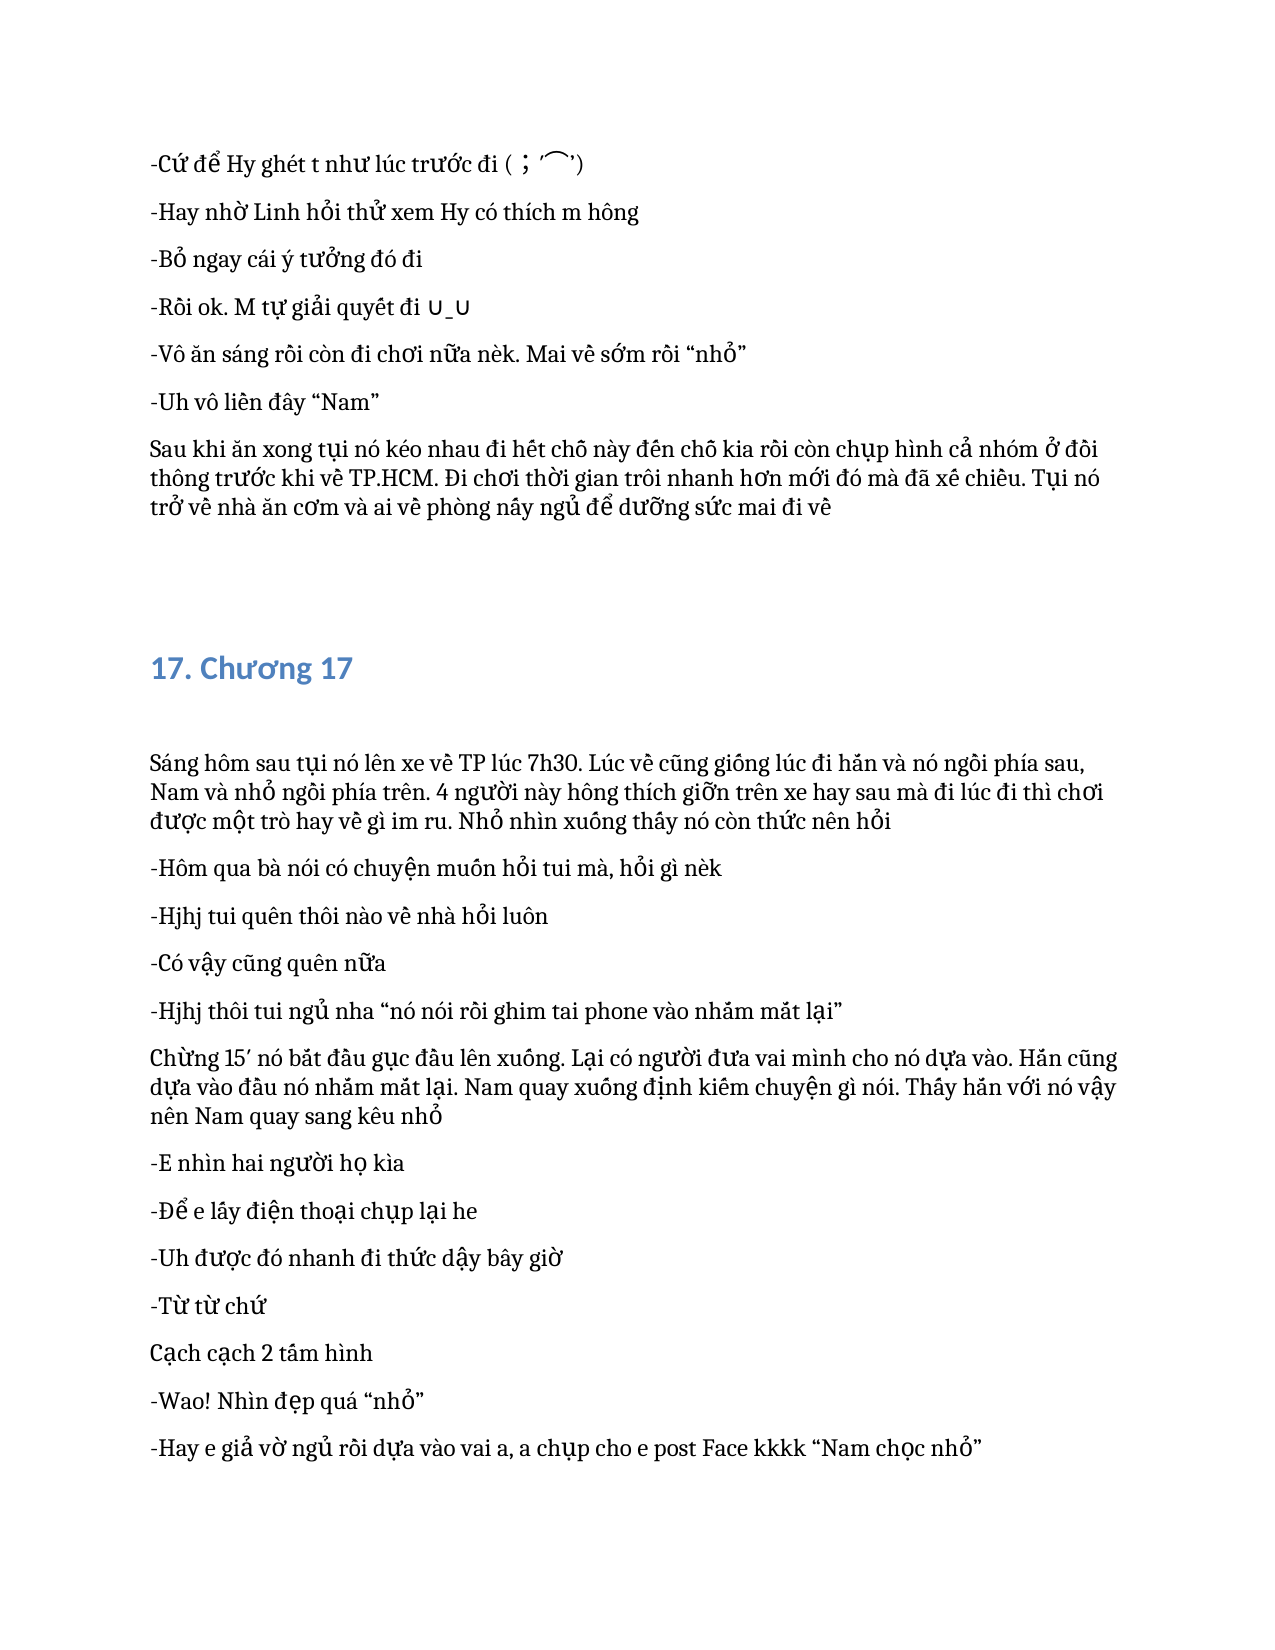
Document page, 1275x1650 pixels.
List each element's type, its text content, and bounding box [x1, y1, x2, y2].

text Cạch cạch 2 tấm hình [150, 1339, 1125, 1368]
text -Hjhj thôi tui ngủ nha “nó nói rồi ghim tai phone vào nhắm mắt lại” [150, 997, 1125, 1025]
text Chừng 15′ nó bắt đầu gục đầu lên xuống. Lại có người đưa vai mình cho nó dựa vào. Hắn cũng dựa vào đầu nó nhắm mắt lại. Nam quay xuống định kiếm chuyện gì nói. Thấy hắn với nó vậy nên Nam quay sang kêu nhỏ [150, 1044, 1125, 1130]
text -Rồi ok. M tự giải quyết đi ∪ˍ∪ [150, 292, 1125, 321]
text -Uh vô liền đây “Nam” [150, 387, 1125, 416]
text -Wao! Nhìn đẹp quá “nhỏ” [150, 1387, 1125, 1415]
text Sau khi ăn xong tụi nó kéo nhau đi hết chỗ này đến chỗ kia rồi còn chụp hình cả nhóm ở đồi thông trước khi về TP.HCM. Đi chơi thời gian trôi nhanh hơn mới đó mà đã xế chiều. Tụi nó trở về nhà ăn cơm và ai về phòng nấy ngủ để dưỡng sức mai đi về [150, 435, 1125, 521]
text -Hôm qua bà nói có chuyện muốn hỏi tui mà, hỏi gì nèk [150, 854, 1125, 883]
subtitle 17. Chương 17 [150, 647, 1125, 688]
text -Từ từ chứ [150, 1292, 1125, 1320]
text -Cứ để Hy ghét t như lúc trước đi (；′⌒’) [150, 150, 1125, 179]
text -Hay nhờ Linh hỏi thử xem Hy có thích m hông [150, 197, 1125, 226]
text -Vô ăn sáng rồi còn đi chơi nữa nèk. Mai về sớm rồi “nhỏ” [150, 340, 1125, 369]
text -E nhìn hai người họ kìa [150, 1149, 1125, 1178]
text -Bỏ ngay cái ý tưởng đó đi [150, 245, 1125, 274]
text -Để e lấy điện thoại chụp lại he [150, 1197, 1125, 1225]
text -Uh được đó nhanh đi thức dậy bây giờ [150, 1244, 1125, 1273]
text Sáng hôm sau tụi nó lên xe về TP lúc 7h30. Lúc về cũng giống lúc đi hắn và nó ngồi phía sau, Nam và nhỏ ngồi phía trên. 4 người này hông thích giỡn trên xe hay sau mà đi lúc đi thì chơi được một trò hay về gì im ru. Nhỏ nhìn xuống thấy nó còn thức nên hỏi [150, 692, 1125, 835]
text -Có vậy cũng quên nữa [150, 949, 1125, 978]
text -Hjhj tui quên thôi nào về nhà hỏi luôn [150, 902, 1125, 930]
text -Hay e giả vờ ngủ rồi dựa vào vai a, a chụp cho e post Face kkkk “Nam chọc nhỏ” [150, 1434, 1125, 1463]
